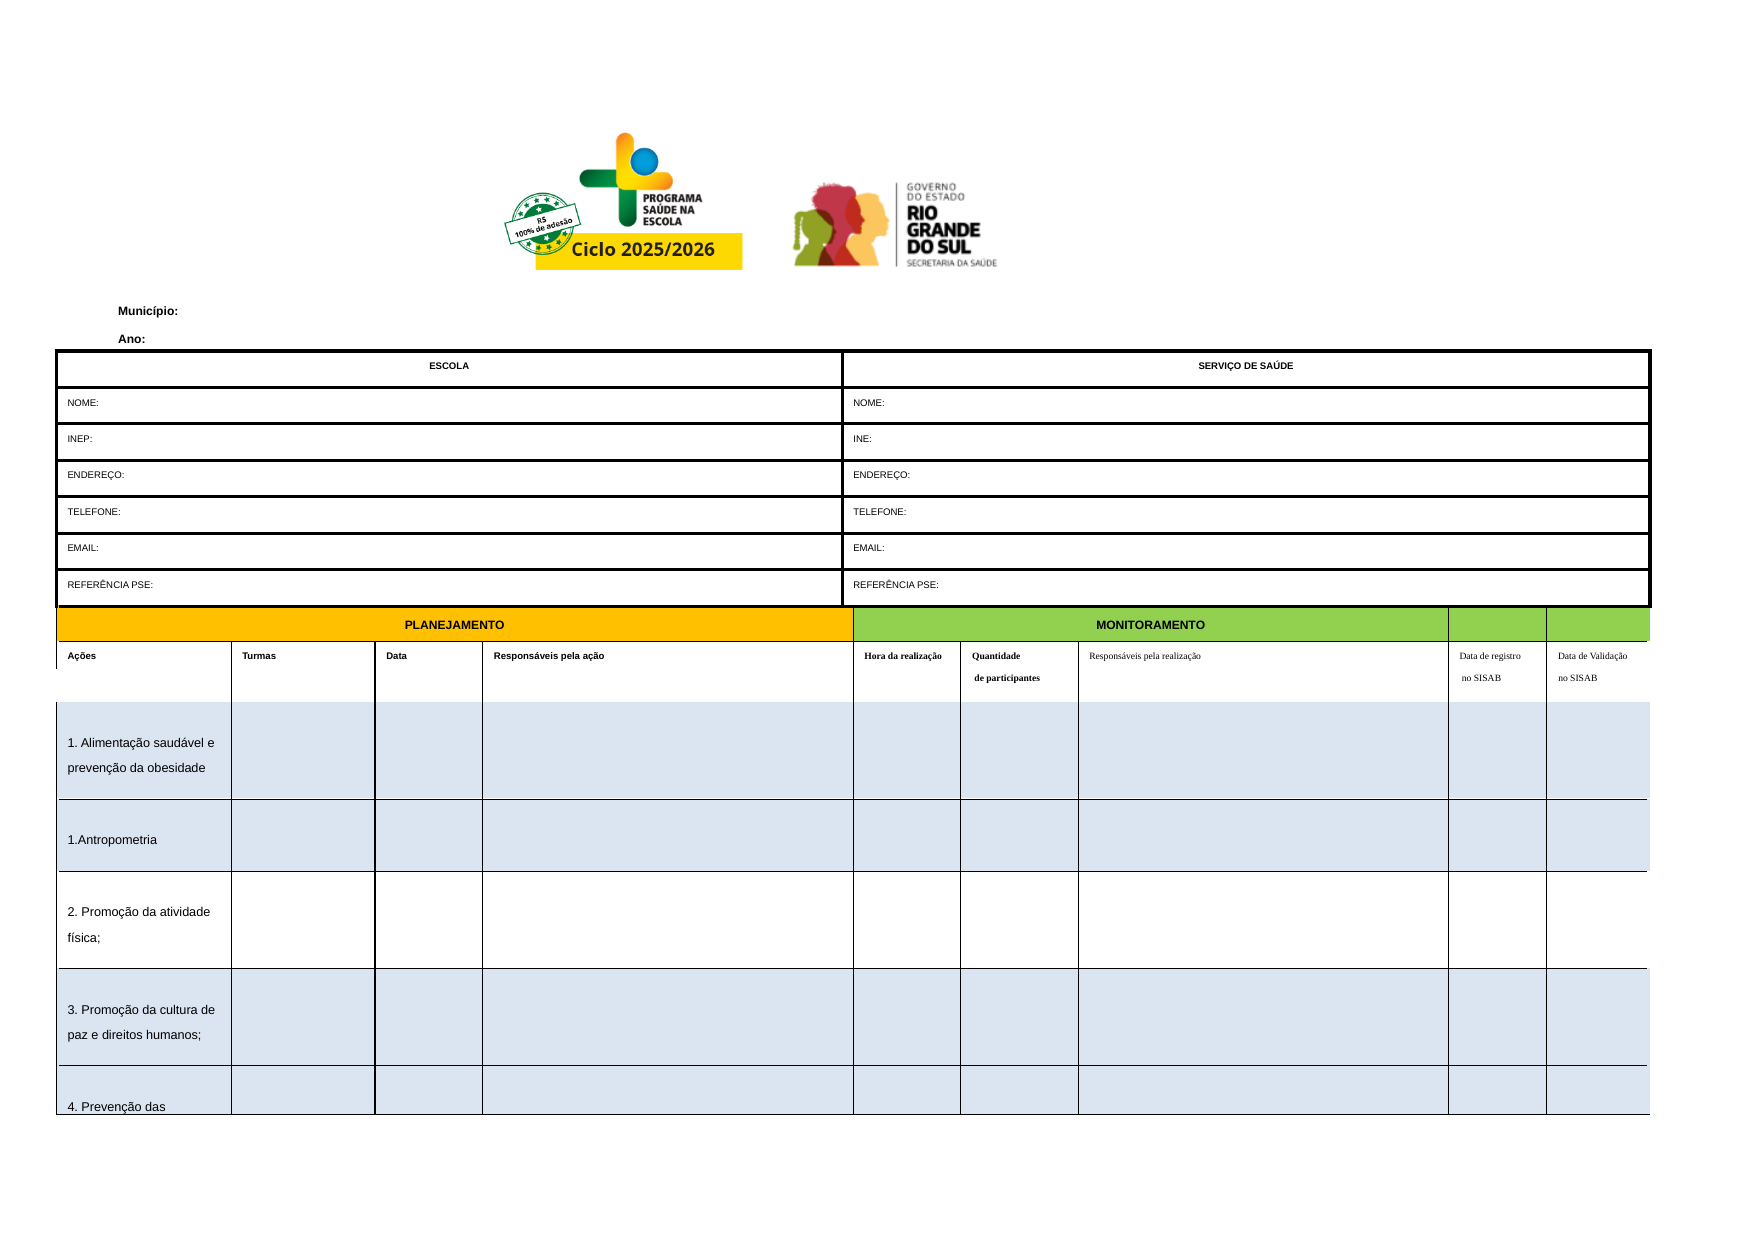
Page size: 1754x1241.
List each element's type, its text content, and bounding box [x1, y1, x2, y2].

table_cell NOME: [844, 389, 1648, 422]
table_cell [1079, 872, 1448, 968]
table_cell ENDEREÇO: [844, 462, 1648, 495]
table_cell TELEFONE: [844, 498, 1648, 532]
table_cell PLANEJAMENTO [57, 606, 853, 641]
table_cell Turmas [232, 642, 374, 702]
table_cell [1547, 871, 1650, 968]
table_cell [1547, 702, 1650, 798]
table_cell [376, 800, 482, 871]
table_cell Quantidade de participantes [961, 642, 1078, 702]
table_cell [376, 1066, 482, 1114]
table_cell [1449, 608, 1546, 641]
table_cell Ações [56, 641, 231, 702]
table_cell EMAIL: [58, 535, 841, 568]
table_cell [1079, 702, 1448, 798]
table_cell MONITORAMENTO [854, 608, 1448, 641]
table_cell [1449, 872, 1546, 968]
table_cell REFERÊNCIA PSE: [58, 571, 841, 604]
table_cell [961, 800, 1078, 871]
table_cell Responsáveis pela ação [483, 642, 853, 702]
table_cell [57, 1065, 231, 1114]
table_cell Data de registro no SISAB [1449, 642, 1546, 702]
table_cell [854, 800, 960, 871]
table_cell [961, 1066, 1078, 1114]
table_cell [854, 702, 960, 798]
table_header ESCOLA [58, 353, 841, 386]
picture [481, 118, 1039, 291]
table_cell [232, 800, 374, 871]
table_cell [483, 872, 853, 968]
table_cell [961, 872, 1078, 968]
table_cell [961, 969, 1078, 1065]
text Ano: [118, 322, 1402, 346]
table_cell ENDEREÇO: [58, 462, 841, 495]
table_cell Responsáveis pela realização [1079, 642, 1448, 702]
table_cell REFERÊNCIA PSE: [844, 571, 1648, 604]
table_cell [854, 872, 960, 968]
table_cell [1547, 799, 1650, 871]
table_cell Data de Validação no SISAB [1547, 641, 1650, 702]
table_cell [1449, 969, 1546, 1065]
table_cell [483, 800, 853, 871]
table_cell 1. Alimentação saudável e prevenção da obesidade [57, 702, 231, 798]
table_cell [376, 872, 482, 968]
table_cell 3. Promoção da cultura de paz e direitos humanos; [57, 968, 231, 1065]
table_cell [232, 1066, 374, 1114]
table_cell [376, 969, 482, 1065]
table_cell [232, 702, 374, 798]
table_cell [1547, 1065, 1650, 1114]
text Município: [118, 294, 1402, 318]
table_cell NOME: [58, 389, 841, 422]
table_cell TELEFONE: [58, 498, 841, 532]
table_cell [1079, 800, 1448, 871]
table_cell [376, 702, 482, 798]
table_cell [483, 969, 853, 1065]
table_cell [1449, 800, 1546, 871]
table_cell Data [376, 642, 482, 702]
table_cell [961, 702, 1078, 798]
table_cell [483, 702, 853, 798]
table_cell INE: [844, 425, 1648, 459]
table_cell [1079, 1066, 1448, 1114]
table_cell [1449, 1066, 1546, 1114]
table_cell [1547, 968, 1650, 1065]
table_cell 2. Promoção da atividade física; [57, 871, 231, 968]
table_header SERVIÇO DE SAÚDE [844, 353, 1648, 386]
table_cell [232, 969, 374, 1065]
table_cell [854, 1066, 960, 1114]
table_cell [1547, 608, 1650, 641]
table_cell [483, 1066, 853, 1114]
table_cell [1449, 702, 1546, 798]
table_cell INEP: [58, 425, 841, 459]
table_cell Hora da realização [854, 642, 960, 702]
table_cell EMAIL: [844, 535, 1648, 568]
table_cell 1.Antropometria [57, 799, 231, 871]
table_cell [1079, 969, 1448, 1065]
table_cell [854, 969, 960, 1065]
table_cell [232, 872, 374, 968]
